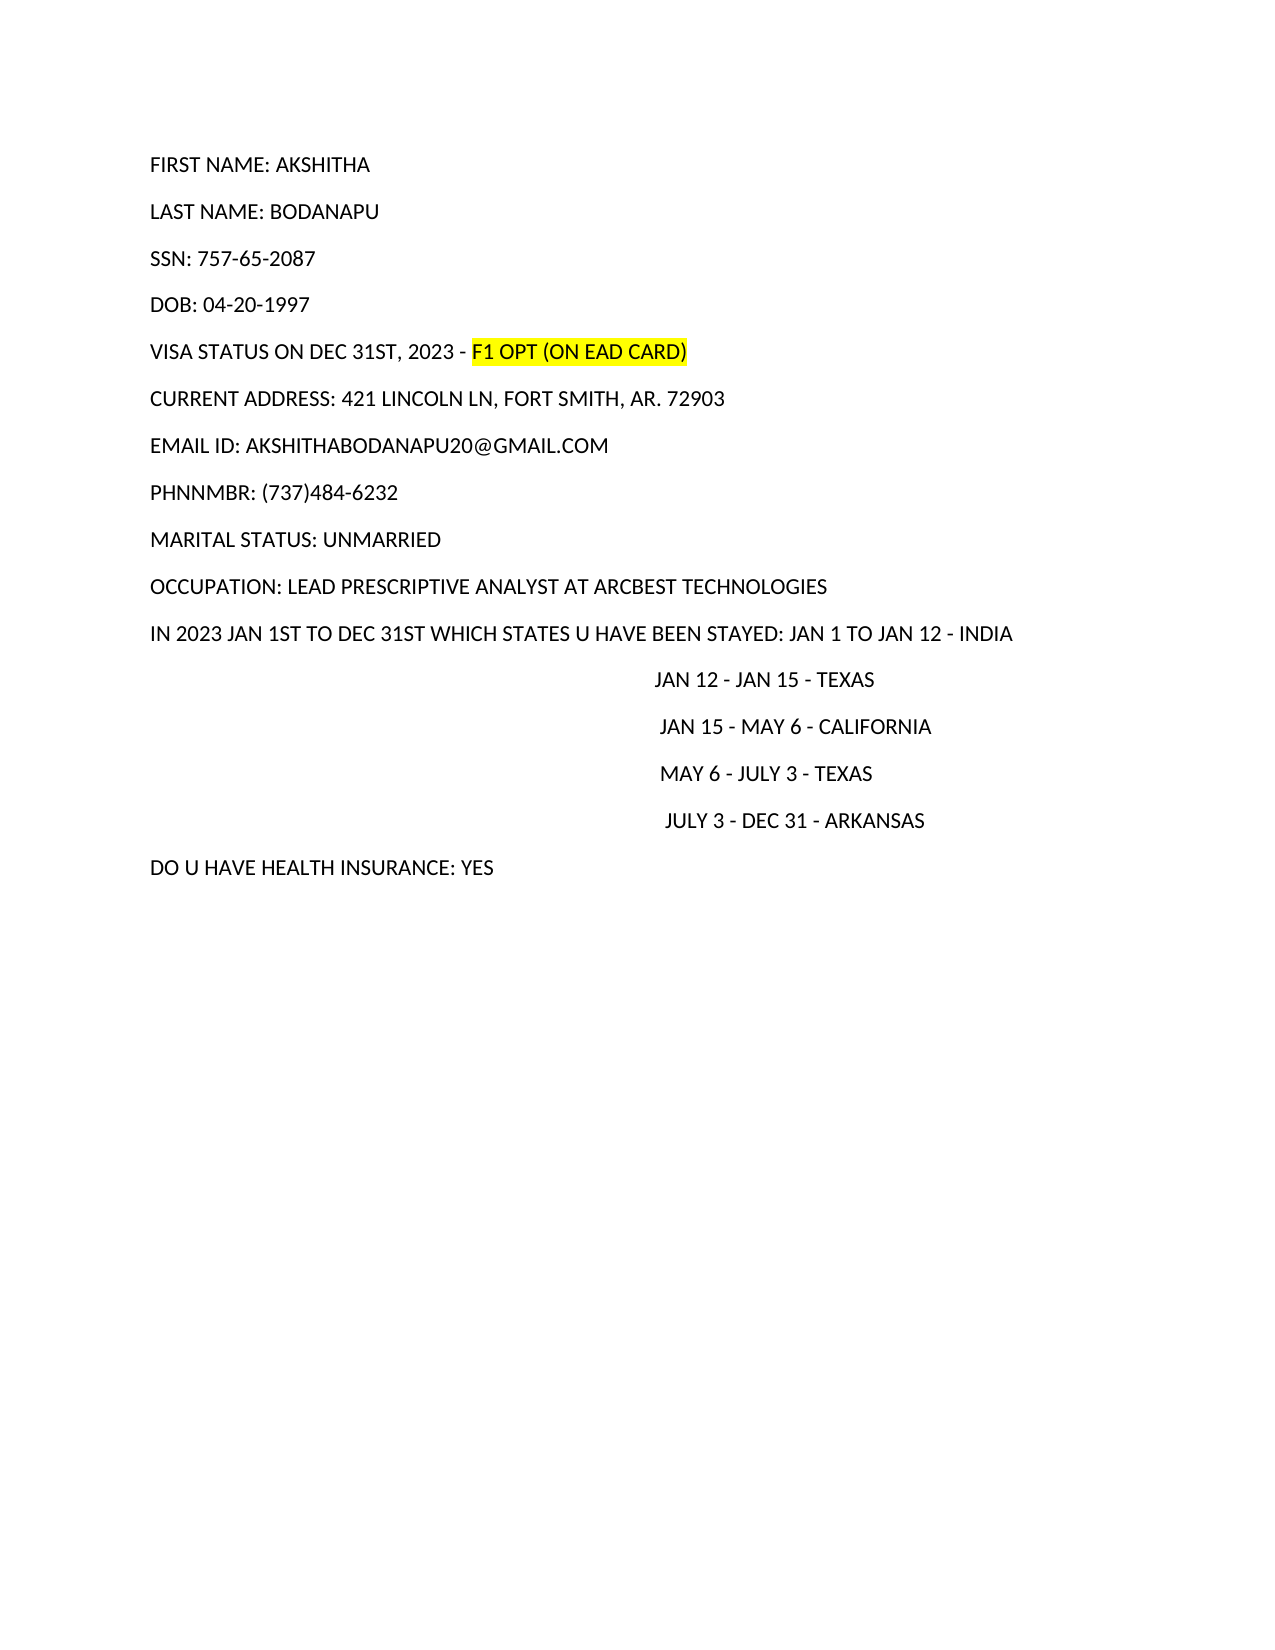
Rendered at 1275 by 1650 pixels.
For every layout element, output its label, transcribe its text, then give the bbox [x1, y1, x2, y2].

text DOB: 04-20-1997 [150, 291, 1125, 319]
text JAN 15 - MAY 6 - CALIFORNIA [150, 712, 1125, 741]
text FIRST NAME: AKSHITHA [150, 150, 1125, 178]
text LAST NAME: BODANAPU [150, 197, 1125, 225]
text JAN 12 - JAN 15 - TEXAS [150, 666, 1125, 694]
text MAY 6 - JULY 3 - TEXAS [150, 759, 1125, 787]
text SSN: 757-65-2087 [150, 244, 1125, 272]
text DO U HAVE HEALTH INSURANCE: YES [150, 853, 1125, 881]
text JULY 3 - DEC 31 - ARKANSAS [150, 806, 1125, 834]
text CURRENT ADDRESS: 421 LINCOLN LN, FORT SMITH, AR. 72903 [150, 384, 1125, 412]
text OCCUPATION: LEAD PRESCRIPTIVE ANALYST AT ARCBEST TECHNOLOGIES [150, 572, 1125, 600]
text MARITAL STATUS: UNMARRIED [150, 525, 1125, 553]
text PHNNMBR: (737)484-6232 [150, 478, 1125, 506]
text EMAIL ID: AKSHITHABODANAPU20@GMAIL.COM [150, 431, 1125, 459]
text IN 2023 JAN 1ST TO DEC 31ST WHICH STATES U HAVE BEEN STAYED: JAN 1 TO JAN 12 - INDIA [150, 619, 1125, 647]
text VISA STATUS ON DEC 31ST, 2023 - F1 OPT (ON EAD CARD) [150, 337, 1125, 366]
